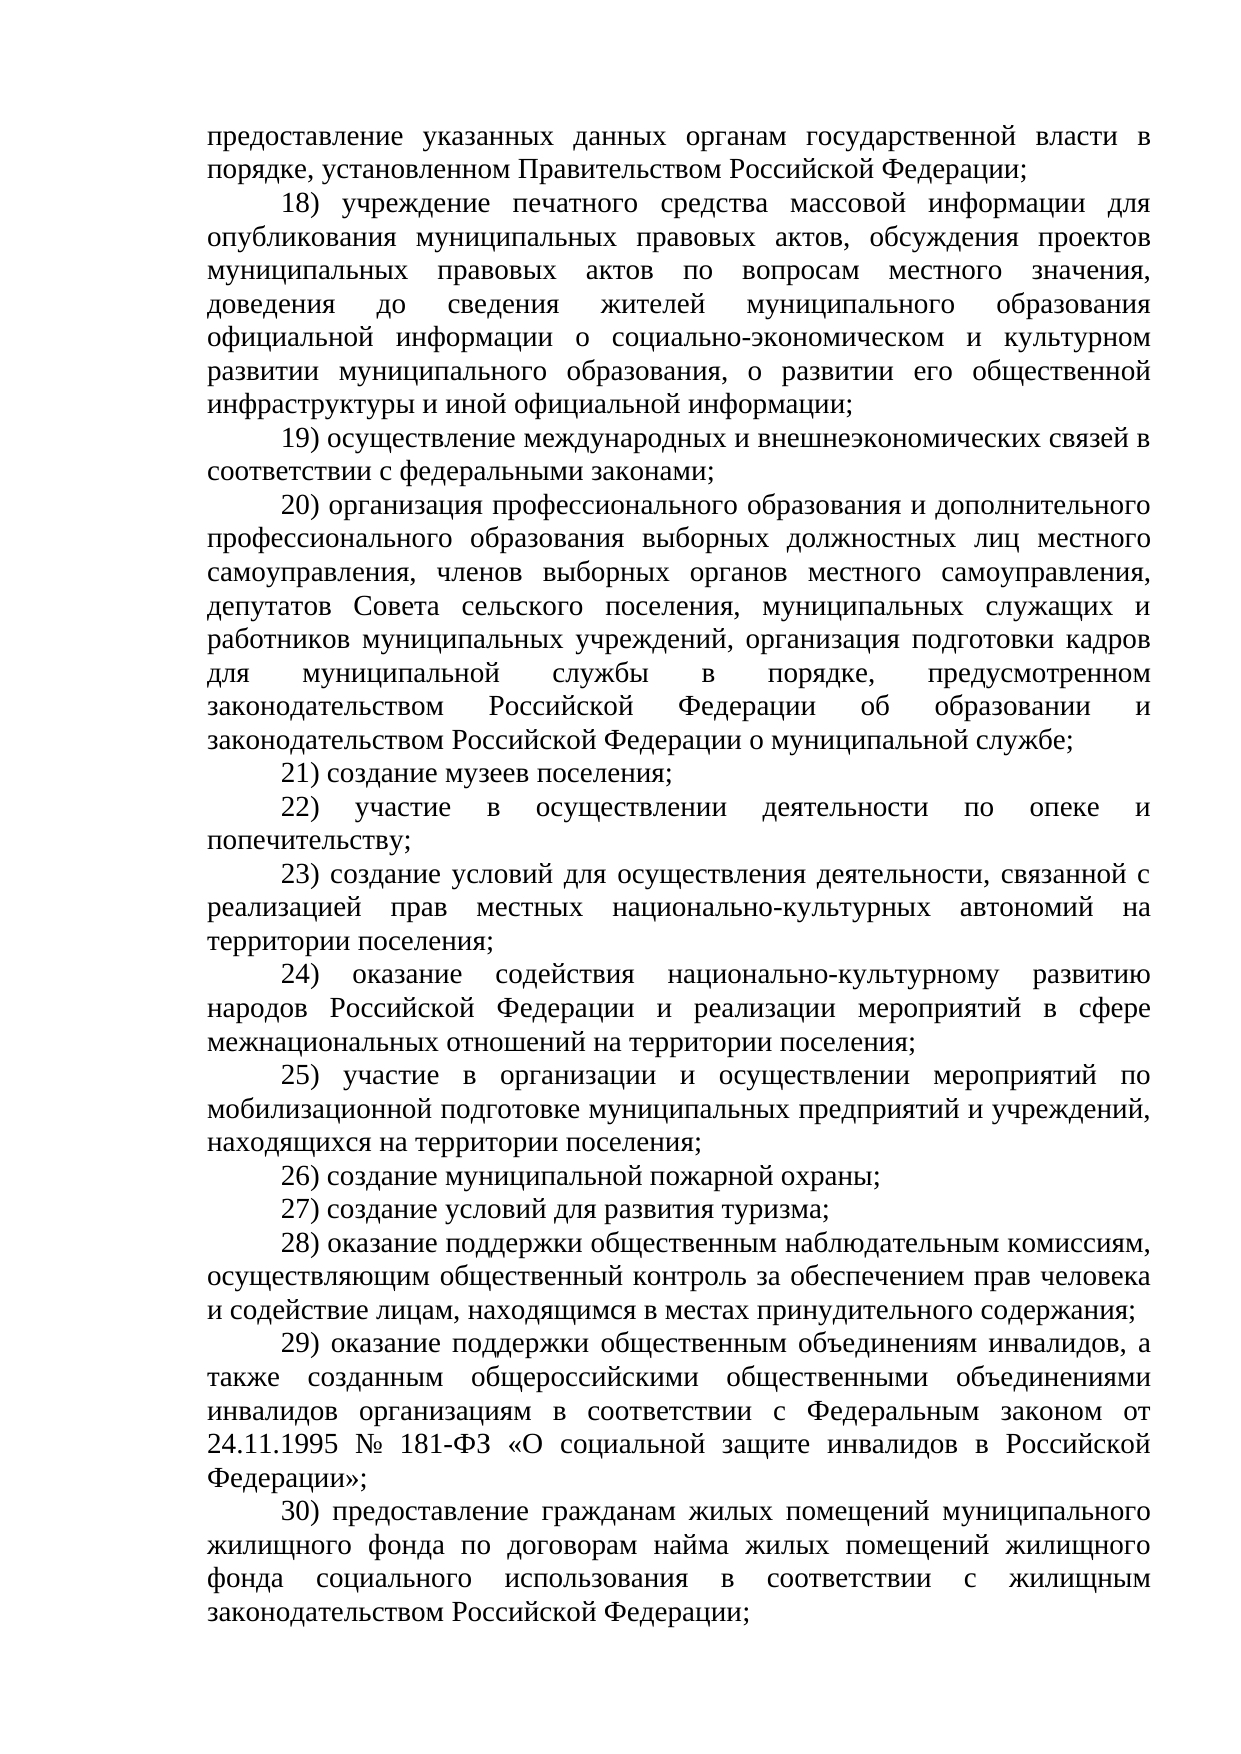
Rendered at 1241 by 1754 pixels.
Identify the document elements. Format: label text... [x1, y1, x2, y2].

text 19) осуществление международных и внешнеэкономических связей в соответствии с федеральными законами; [207, 420, 1152, 487]
text 20) организация профессионального образования и дополнительного профессионального образования выборных должностных лиц местного самоуправления, членов выборных органов местного самоуправления, депутатов Совета сельского поселения, муниципальных служащих и работников муниципальных учреждений, организация подготовки кадров для муниципальной службы в порядке, предусмотренном законодательством Российской Федерации об образовании и законодательством Российской Федерации о муниципальной службе; [207, 487, 1152, 755]
text 18) учреждение печатного средства массовой информации для опубликования муниципальных правовых актов, обсуждения проектов муниципальных правовых актов по вопросам местного значения, доведения до сведения жителей муниципального образования официальной информации о социально-экономическом и культурном развитии муниципального образования, о развитии его общественной инфраструктуры и иной официальной информации; [207, 185, 1152, 420]
text 21) создание музеев поселения; [207, 755, 1152, 789]
text 26) создание муниципальной пожарной охраны; [207, 1158, 1152, 1191]
text 25) участие в организации и осуществлении мероприятий по мобилизационной подготовке муниципальных предприятий и учреждений, находящихся на территории поселения; [207, 1057, 1152, 1158]
text 23) создание условий для осуществления деятельности, связанной с реализацией прав местных национально-культурных автономий на территории поселения; [207, 856, 1152, 957]
text 30) предоставление гражданам жилых помещений муниципального жилищного фонда по договорам найма жилых помещений жилищного фонда социального использования в соответствии с жилищным законодательством Российской Федерации; [207, 1493, 1152, 1627]
text 27) создание условий для развития туризма; [207, 1191, 1152, 1225]
text 28) оказание поддержки общественным наблюдательным комиссиям, осуществляющим общественный контроль за обеспечением прав человека и содействие лицам, находящимся в местах принудительного содержания; [207, 1225, 1152, 1326]
text 24) оказание содействия национально-культурному развитию народов Российской Федерации и реализации мероприятий в сфере межнациональных отношений на территории поселения; [207, 957, 1152, 1057]
text 29) оказание поддержки общественным объединениям инвалидов, а также созданным общероссийскими общественными объединениями инвалидов организациям в соответствии с Федеральным законом от 24.11.1995 № 181-ФЗ «О социальной защите инвалидов в Российской Федерации»; [207, 1326, 1152, 1493]
text 22) участие в осуществлении деятельности по опеке и попечительству; [207, 789, 1152, 856]
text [207, 118, 1152, 185]
